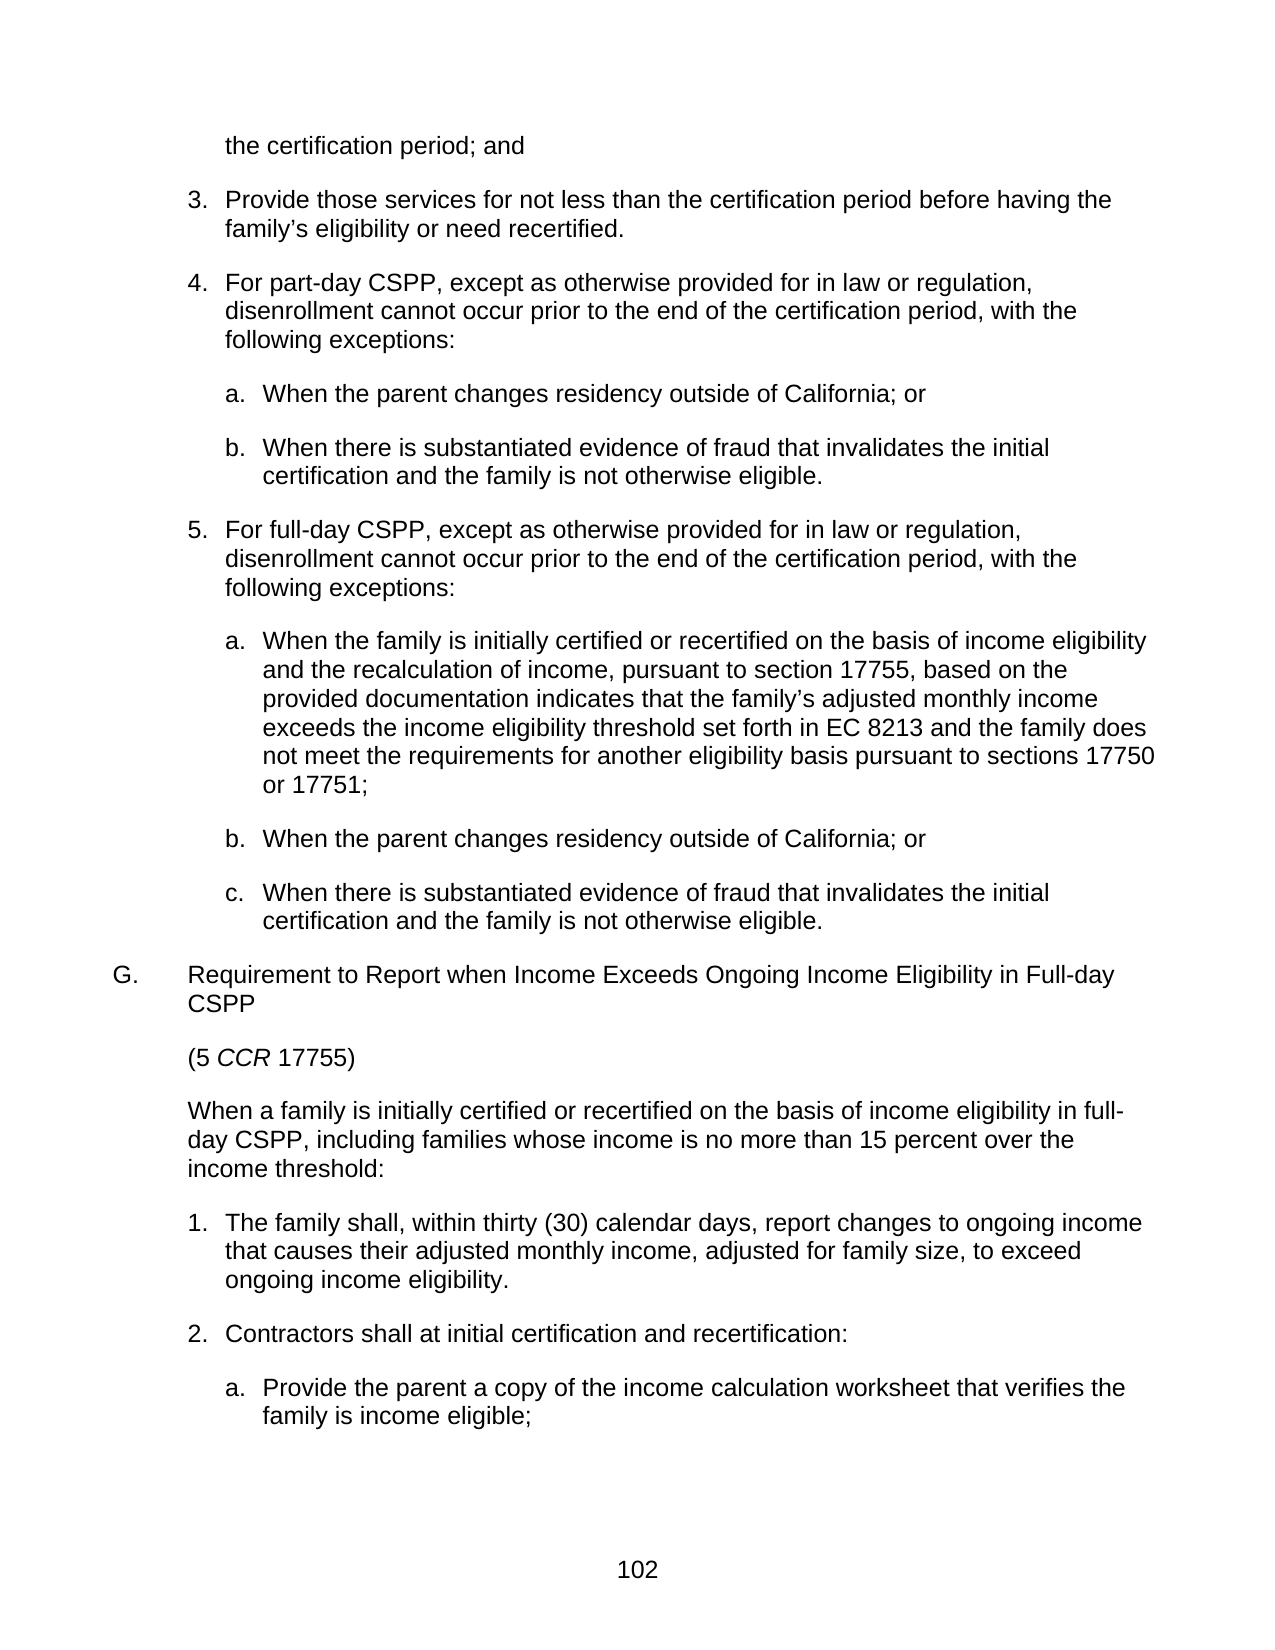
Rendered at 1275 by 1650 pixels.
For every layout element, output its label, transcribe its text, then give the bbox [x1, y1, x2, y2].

text When a family is initially certified or recertified on the basis of income eligibility in full-day CSPP, including families whose income is no more than 15 percent over the income threshold: [187, 1096, 1162, 1182]
list Provide the parent a copy of the income calculation worksheet that verifies the family is income eligible; [225, 1372, 1162, 1430]
list Contractors shall at initial certification and recertification: [187, 1319, 1162, 1347]
list When there is substantiated evidence of fraud that invalidates the initial certification and the family is not otherwise eligible. [225, 877, 1162, 935]
subtitle Requirement to Report when Income Exceeds Ongoing Income Eligibility in Full-day CSPP [112, 960, 1162, 1017]
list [187, 131, 1162, 160]
list Provide those services for not less than the certification period before having the family’s eligibility or need recertified. [187, 185, 1162, 242]
list When the parent changes residency outside of California; or [225, 824, 1162, 852]
list For part-day CSPP, except as otherwise provided for in law or regulation, disenrollment cannot occur prior to the end of the certification period, with the following exceptions: [187, 267, 1162, 354]
list When there is substantiated evidence of fraud that invalidates the initial certification and the family is not otherwise eligible. [225, 432, 1162, 490]
list When the family is initially certified or recertified on the basis of income eligibility and the recalculation of income, pursuant to section 17755, based on the provided documentation indicates that the family’s adjusted monthly income exceeds the income eligibility threshold set forth in EC 8213 and the family does not meet the requirements for another eligibility basis pursuant to sections 17750 or 17751; [225, 626, 1162, 799]
list The family shall, within thirty (30) calendar days, report changes to ongoing income that causes their adjusted monthly income, adjusted for family size, to exceed ongoing income eligibility. [187, 1207, 1162, 1294]
text (5 CCR 17755) [187, 1042, 1162, 1071]
list For full-day CSPP, except as otherwise provided for in law or regulation, disenrollment cannot occur prior to the end of the certification period, with the following exceptions: [187, 515, 1162, 601]
list When the parent changes residency outside of California; or [225, 379, 1162, 407]
